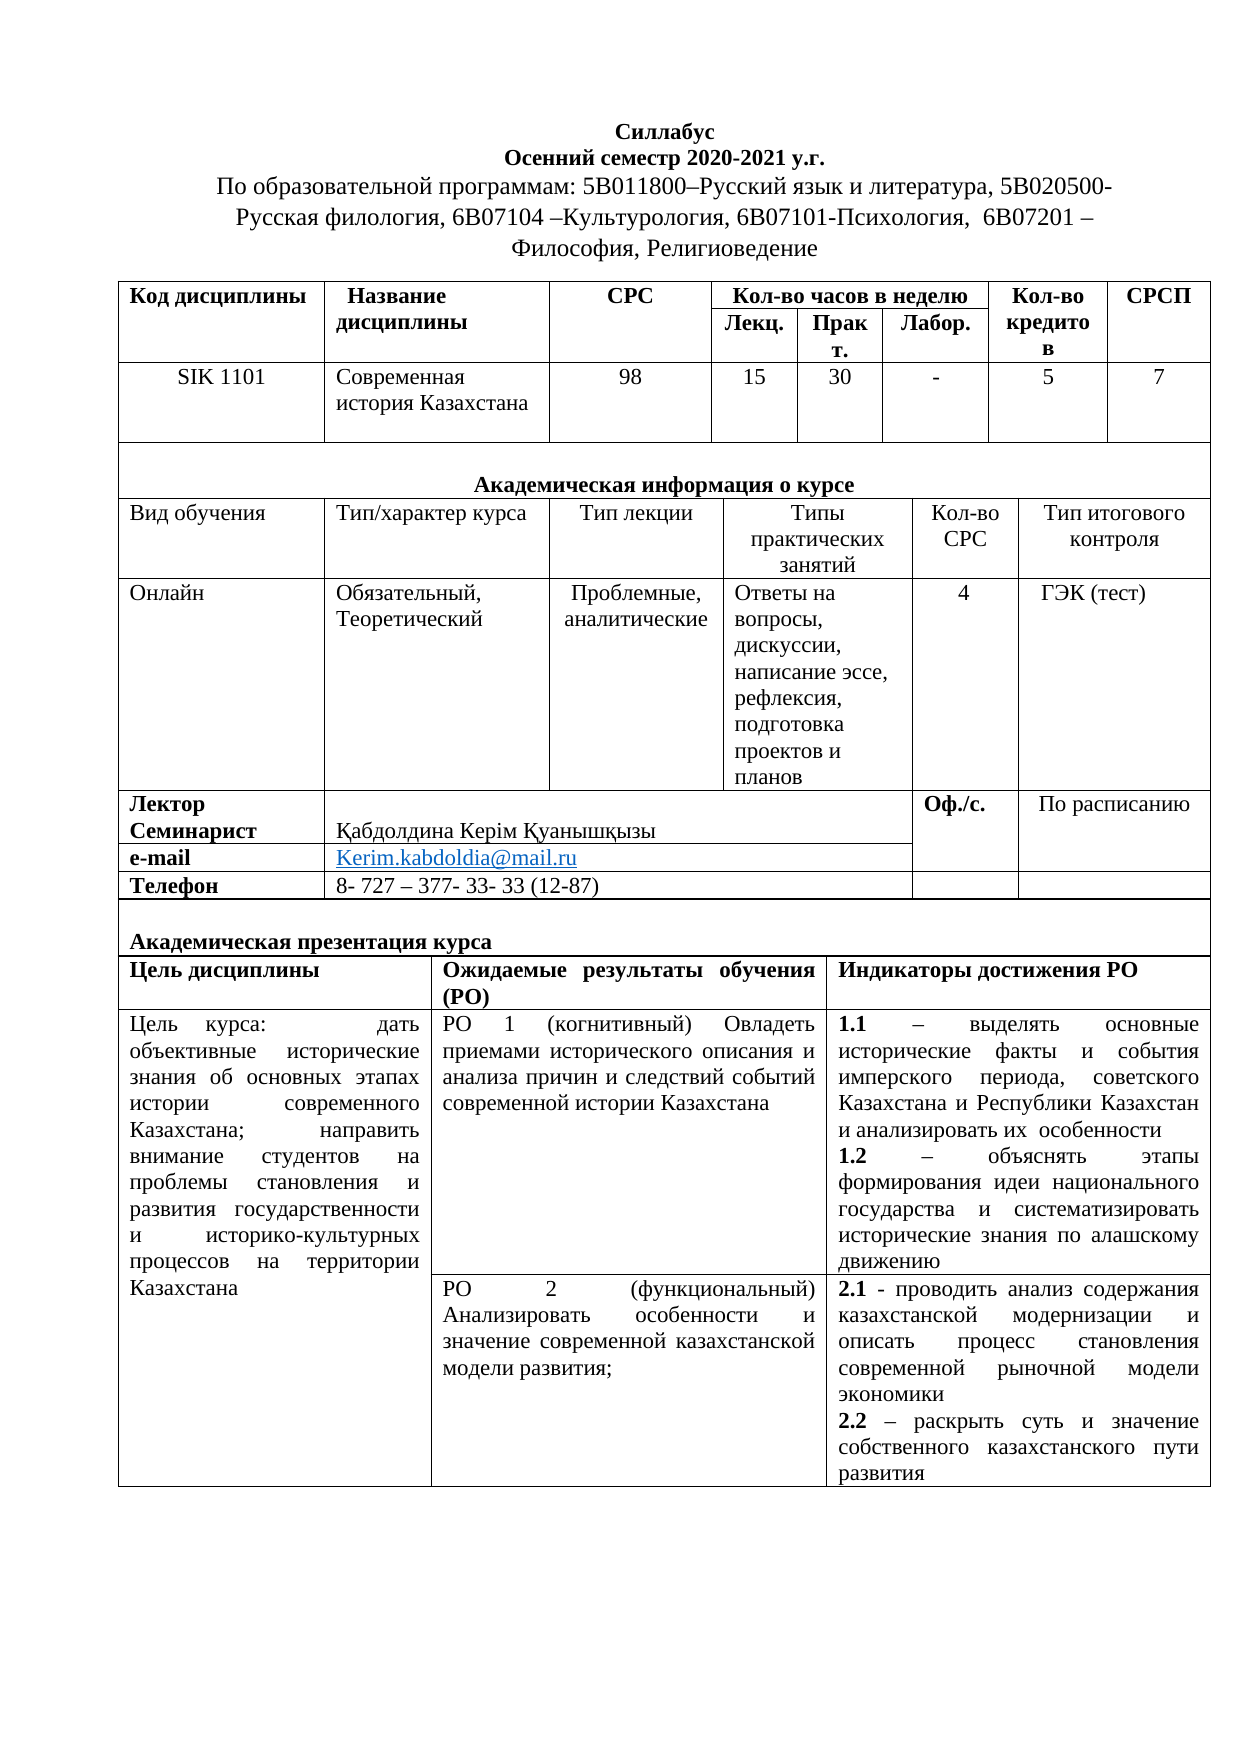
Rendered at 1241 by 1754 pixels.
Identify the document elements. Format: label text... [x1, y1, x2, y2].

table_cell [1019, 872, 1210, 898]
table_header Академическая презентация курса [119, 900, 1210, 954]
table_cell 7 [1108, 363, 1210, 442]
table_cell Ответы на вопросы, дискуссии, написание эссе, рефлексия, подготовка проектов и планов [724, 579, 912, 789]
text По образовательной программам: 5В011800–Русский язык и литература, 5В020500-Русская филология, 6В07104 –Культурология, 6В07101-Психология, 6В07201 – Философия, Религиоведение [177, 171, 1152, 262]
table_cell 1.1 – выделять основные исторические факты и события имперского периода, советского Казахстана и Республики Казахстан и анализировать их особенности 1.2 – объяснять этапы формирования идеи национального государства и систематизировать исторические знания по алашскому движению [827, 1010, 1210, 1274]
table_cell 98 [550, 363, 711, 442]
table_cell РО 1 (когнитивный) Овладеть приемами исторического описания и анализа причин и следствий событий современной истории Казахстана [432, 1010, 826, 1274]
table_cell [913, 872, 1018, 898]
table_cell Лабор. [883, 309, 988, 362]
table_header Название дисциплины [325, 282, 549, 362]
table_cell 15 [712, 363, 797, 442]
table_cell Телефон [119, 872, 324, 898]
table_cell e-mail [119, 844, 324, 871]
table_cell Лектор Семинарист [119, 791, 324, 843]
table_cell РО 2 (функциональный) Анализировать особенности и значение современной казахстанской модели развития; [432, 1275, 826, 1486]
table_header Кол-во часов в неделю [712, 282, 988, 308]
table_header Кол-во кредитов [989, 282, 1107, 362]
table_cell Оф./с. [913, 791, 1018, 871]
table_cell - [883, 363, 988, 442]
table_cell 5 [989, 363, 1107, 442]
table_cell По расписанию [1019, 791, 1210, 871]
table_header СРСП [1108, 282, 1210, 362]
table_header Цель дисциплины [119, 957, 431, 1009]
table_cell Академическая информация о курсе [119, 443, 1210, 497]
table_cell Лекц. [712, 309, 797, 362]
table_header СРС [550, 282, 711, 362]
table_cell Цель курса: дать объективные исторические знания об основных этапах истории современного Казахстана; направить внимание студентов на проблемы становления и развития государственности и историко-культурных процессов на территории Казахстана [119, 1010, 431, 1486]
table_cell Обязательный, Теоретический [325, 579, 549, 789]
table_cell Тип/характер курса [325, 499, 549, 578]
table_header Индикаторы достижения РО [827, 957, 1210, 1009]
table_cell Современная история Казахстана [325, 363, 549, 442]
table_cell Кол-во СРС [913, 499, 1018, 578]
table_cell Типы практических занятий [724, 499, 912, 578]
table_cell Тип итогового контроля [1019, 499, 1210, 578]
text Силлабус [177, 118, 1152, 144]
table_header Код дисциплины [119, 282, 324, 362]
table_cell Kerim.kabdoldia@mail.ru [325, 844, 912, 871]
table_cell 8- 727 – 377- 33- 33 (12-87) [325, 872, 912, 898]
table_cell Проблемные, аналитические [550, 579, 723, 789]
table_cell ГЭК (тест) [1019, 579, 1210, 789]
table_cell Онлайн [119, 579, 324, 789]
table_cell SIK 1101 [119, 363, 324, 442]
table_cell Практ. [798, 309, 882, 362]
table_cell Вид обучения [119, 499, 324, 578]
table_cell 2.1 - проводить анализ содержания казахстанской модернизации и описать процесс становления современной рыночной модели экономики 2.2 – раскрыть суть и значение собственного казахстанского пути развития [827, 1275, 1210, 1486]
text Осенний семестр 2020-2021 у.г. [177, 144, 1152, 171]
table_cell 4 [913, 579, 1018, 789]
table_cell 30 [798, 363, 882, 442]
table_cell Қабдолдина Керім Қуанышқызы [325, 791, 912, 843]
table_cell Тип лекции [550, 499, 723, 578]
table_header Ожидаемые результаты обучения (РО) [432, 957, 826, 1009]
